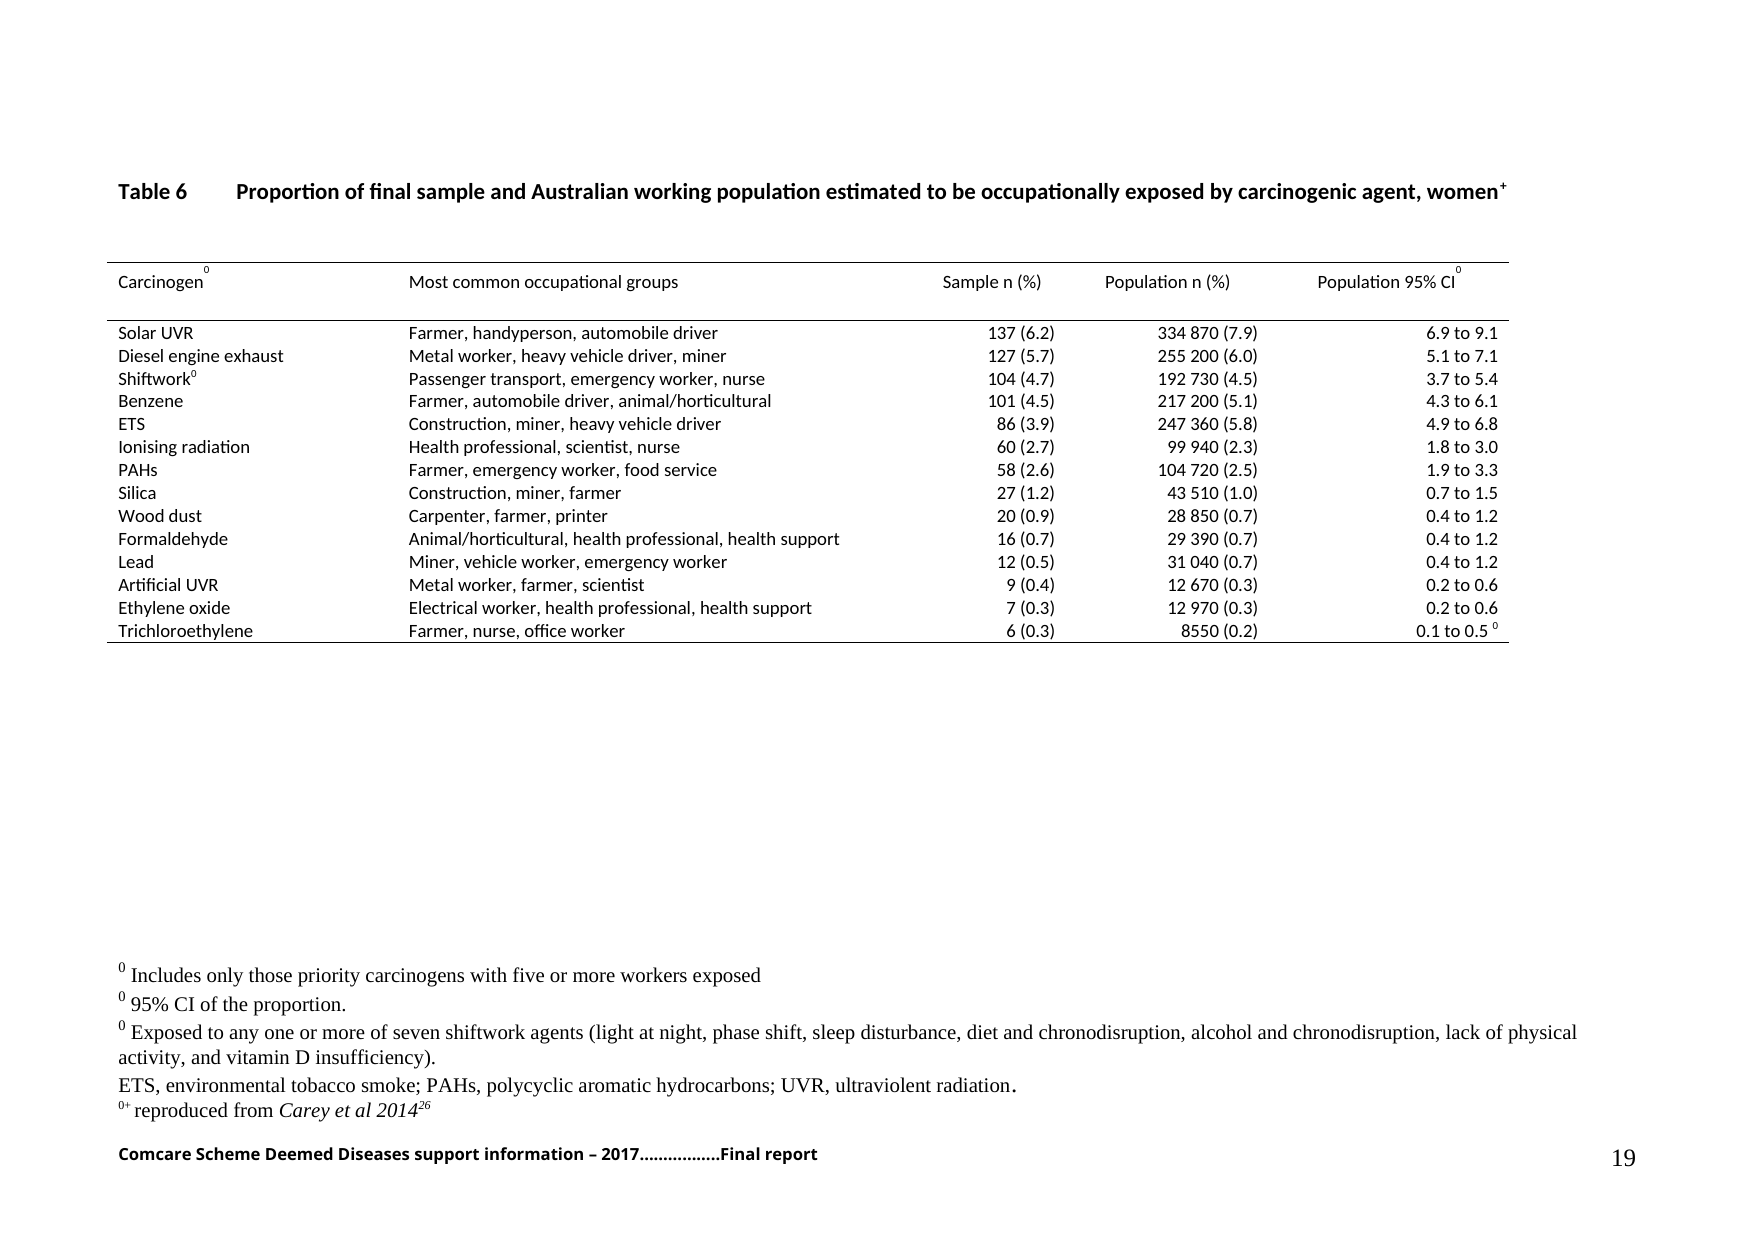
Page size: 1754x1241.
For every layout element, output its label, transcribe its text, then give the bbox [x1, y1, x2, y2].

table_cell ETS [107, 413, 397, 436]
table_cell 29 390 (0.7) [1066, 527, 1269, 550]
table_cell 255 200 (6.0) [1066, 344, 1269, 367]
table_cell Miner, vehicle worker, emergency worker [398, 550, 918, 573]
table_cell Farmer, handyperson, automobile driver [398, 321, 918, 344]
table_cell Trichloroethylene [107, 619, 397, 642]
table_cell Benzene [107, 390, 397, 413]
table_cell 6 (0.3) [919, 619, 1066, 642]
table_cell Wood dust [107, 504, 397, 527]
table_cell 7 (0.3) [919, 596, 1066, 619]
table_cell 86 (3.9) [919, 413, 1066, 436]
table_cell Artificial UVR [107, 573, 397, 596]
table_cell 0.7 to 1.5 [1269, 481, 1509, 504]
table_cell 4.3 to 6.1 [1269, 390, 1509, 413]
table_header Population 95% CI [1269, 263, 1509, 320]
table_cell PAHs [107, 459, 397, 481]
table_cell Ethylene oxide [107, 596, 397, 619]
table_cell Metal worker, farmer, scientist [398, 573, 918, 596]
table_cell Carpenter, farmer, printer [398, 504, 918, 527]
table_cell 9 (0.4) [919, 573, 1066, 596]
table_cell 4.9 to 6.8 [1269, 413, 1509, 436]
table_cell 27 (1.2) [919, 481, 1066, 504]
table_cell 0.2 to 0.6 [1269, 596, 1509, 619]
table_cell 58 (2.6) [919, 459, 1066, 481]
table_cell 127 (5.7) [919, 344, 1066, 367]
table_cell Construction, miner, heavy vehicle driver [398, 413, 918, 436]
table_cell 43 510 (1.0) [1066, 481, 1269, 504]
table_header Carcinogen [107, 263, 397, 320]
table_cell 137 (6.2) [919, 321, 1066, 344]
table_cell 12 970 (0.3) [1066, 596, 1269, 619]
table_cell Animal/horticultural, health professional, health support [398, 527, 918, 550]
table_cell Farmer, automobile driver, animal/horticultural [398, 390, 918, 413]
table_cell Diesel engine exhaust [107, 344, 397, 367]
table_header Population n (%) [1066, 263, 1269, 320]
table_cell 0.4 to 1.2 [1269, 550, 1509, 573]
table_cell Silica [107, 481, 397, 504]
table_cell Ionising radiation [107, 436, 397, 458]
table_cell Farmer, nurse, office worker [398, 619, 918, 642]
table_cell Formaldehyde [107, 527, 397, 550]
table_cell 12 670 (0.3) [1066, 573, 1269, 596]
table_cell Solar UVR [107, 321, 397, 344]
table_cell 31 040 (0.7) [1066, 550, 1269, 573]
table_cell 3.7 to 5.4 [1269, 367, 1509, 390]
text Table 6 Proportion of final sample and Australian working population estimated to be occupationally exposed by carcinogenic agent, women+ [118, 177, 1636, 205]
table_cell 247 360 (5.8) [1066, 413, 1269, 436]
table_header Sample n (%) [919, 263, 1066, 320]
table_cell 12 (0.5) [919, 550, 1066, 573]
table_cell Metal worker, heavy vehicle driver, miner [398, 344, 918, 367]
table_cell 1.9 to 3.3 [1269, 459, 1509, 481]
table_cell Passenger transport, emergency worker, nurse [398, 367, 918, 390]
table_cell 16 (0.7) [919, 527, 1066, 550]
table_cell 60 (2.7) [919, 436, 1066, 458]
table_cell 6.9 to 9.1 [1269, 321, 1509, 344]
table_cell 0.2 to 0.6 [1269, 573, 1509, 596]
table_cell 101 (4.5) [919, 390, 1066, 413]
table_cell 0.1 to 0.5 [1269, 619, 1509, 642]
table_cell Shiftwork [107, 367, 397, 390]
table_cell Lead [107, 550, 397, 573]
table_cell Health professional, scientist, nurse [398, 436, 918, 458]
table_cell 28 850 (0.7) [1066, 504, 1269, 527]
table_cell 1.8 to 3.0 [1269, 436, 1509, 458]
table_cell Farmer, emergency worker, food service [398, 459, 918, 481]
table_header Most common occupational groups [398, 263, 918, 320]
table_cell Electrical worker, health professional, health support [398, 596, 918, 619]
table_cell 0.4 to 1.2 [1269, 504, 1509, 527]
table_cell 99 940 (2.3) [1066, 436, 1269, 458]
table_cell 104 720 (2.5) [1066, 459, 1269, 481]
table_cell 5.1 to 7.1 [1269, 344, 1509, 367]
table_cell 0.4 to 1.2 [1269, 527, 1509, 550]
table_cell 104 (4.7) [919, 367, 1066, 390]
table_cell 217 200 (5.1) [1066, 390, 1269, 413]
table_cell 334 870 (7.9) [1066, 321, 1269, 344]
table_cell Construction, miner, farmer [398, 481, 918, 504]
table_cell 8550 (0.2) [1066, 619, 1269, 642]
table_cell 20 (0.9) [919, 504, 1066, 527]
table_cell 192 730 (4.5) [1066, 367, 1269, 390]
